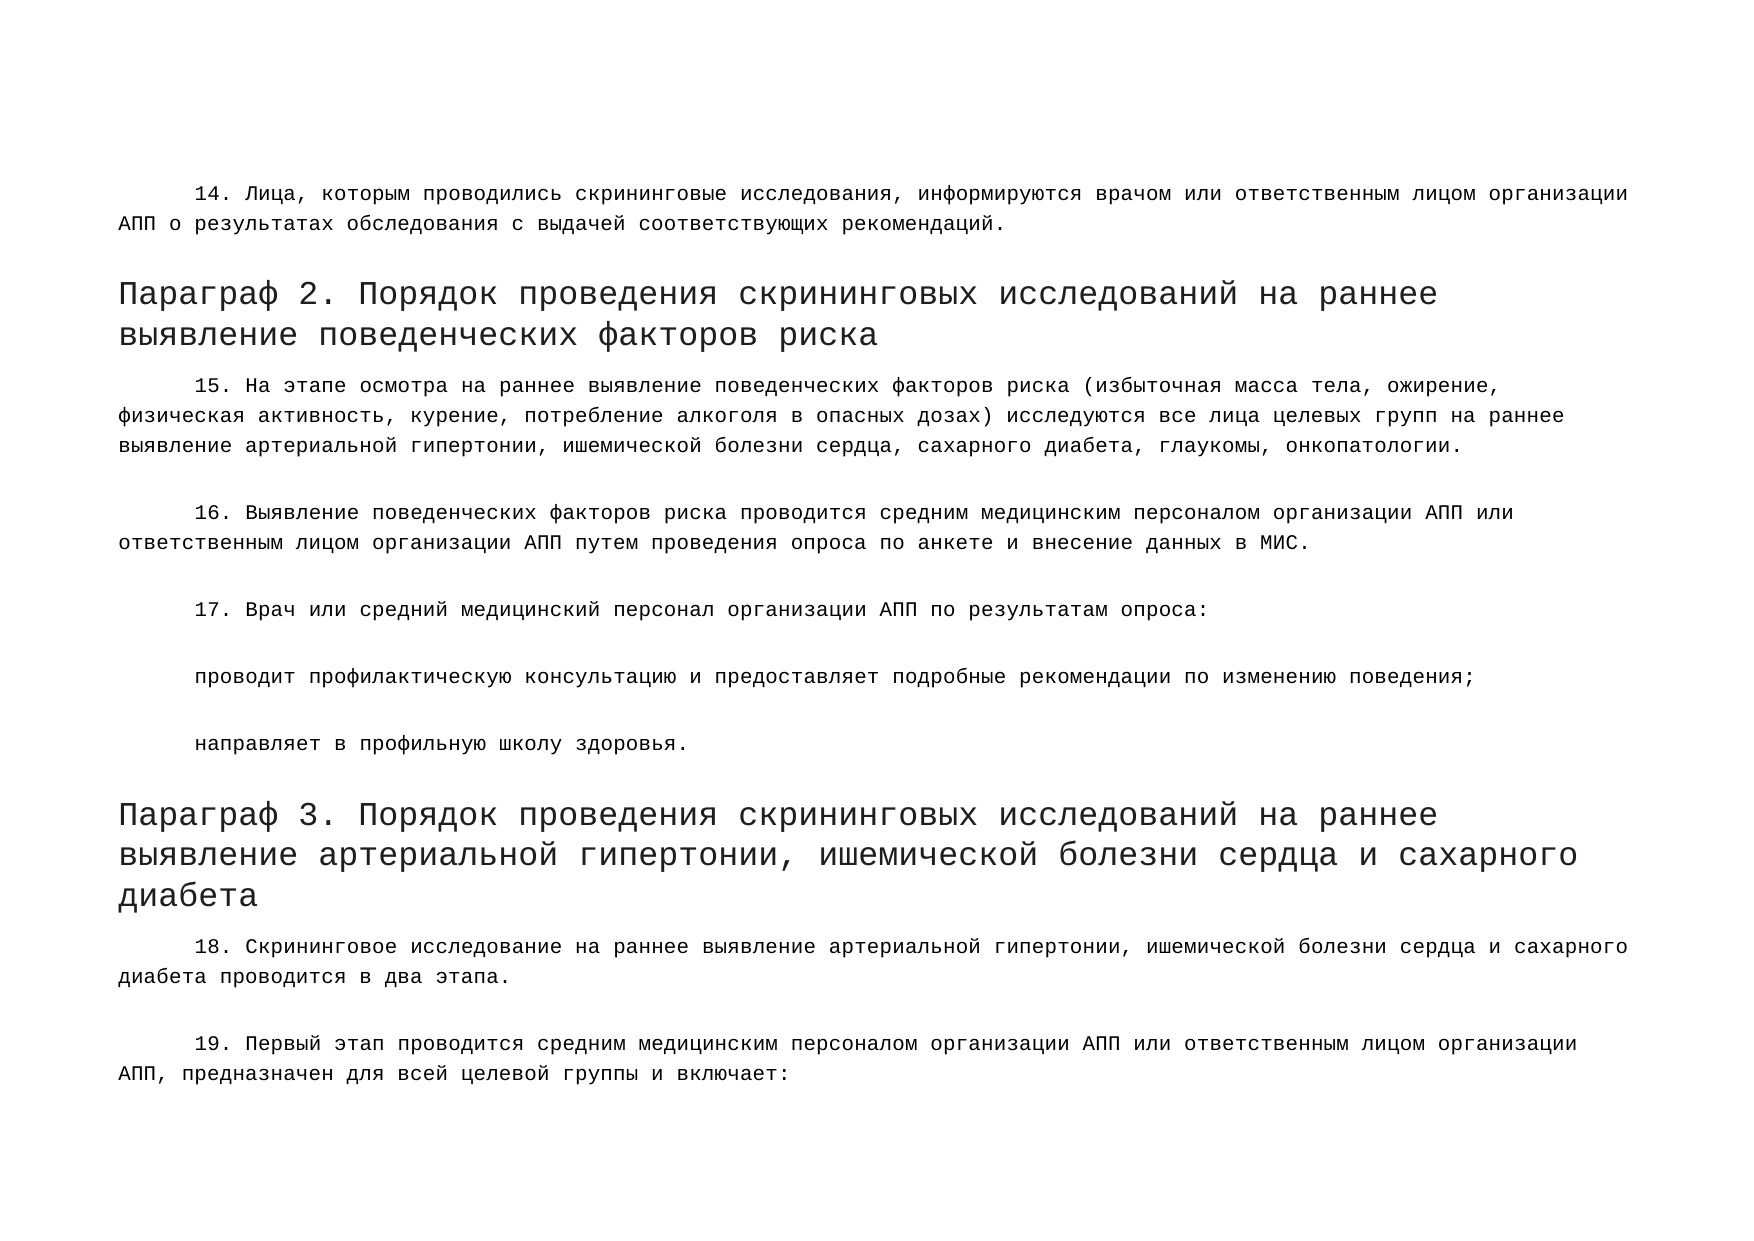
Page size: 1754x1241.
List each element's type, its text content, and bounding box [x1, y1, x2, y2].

text проводит профилактическую консультацию и предоставляет подробные рекомендации по изменению поведения; [118, 660, 1636, 690]
text Параграф 3. Порядок проведения скрининговых исследований на раннее выявление артериальной гипертонии, ишемической болезни сердца и сахарного диабета [118, 794, 1636, 916]
text 16. Выявление поведенческих факторов риска проводится средним медицинским персоналом организации АПП или ответственным лицом организации АПП путем проведения опроса по анкете и внесение данных в МИС. [118, 496, 1636, 555]
text 15. На этапе осмотра на раннее выявление поведенческих факторов риска (избыточная масса тела, ожирение, физическая активность, курение, потребление алкоголя в опасных дозах) исследуются все лица целевых групп на раннее выявление артериальной гипертонии, ишемической болезни сердца, сахарного диабета, глаукомы, онкопатологии. [118, 369, 1636, 458]
text 14. Лица, которым проводились скрининговые исследования, информируются врачом или ответственным лицом организации АПП о результатах обследования с выдачей соответствующих рекомендаций. [118, 177, 1636, 237]
text Параграф 2. Порядок проведения скрининговых исследований на раннее выявление поведенческих факторов риска [118, 274, 1636, 355]
text 19. Первый этап проводится средним медицинским персоналом организации АПП или ответственным лицом организации АПП, предназначен для всей целевой группы и включает: [118, 1027, 1636, 1087]
text 18. Скрининговое исследование на раннее выявление артериальной гипертонии, ишемической болезни сердца и сахарного диабета проводится в два этапа. [118, 930, 1636, 990]
text 17. Врач или средний медицинский персонал организации АПП по результатам опроса: [118, 593, 1636, 622]
text направляет в профильную школу здоровья. [118, 727, 1636, 757]
